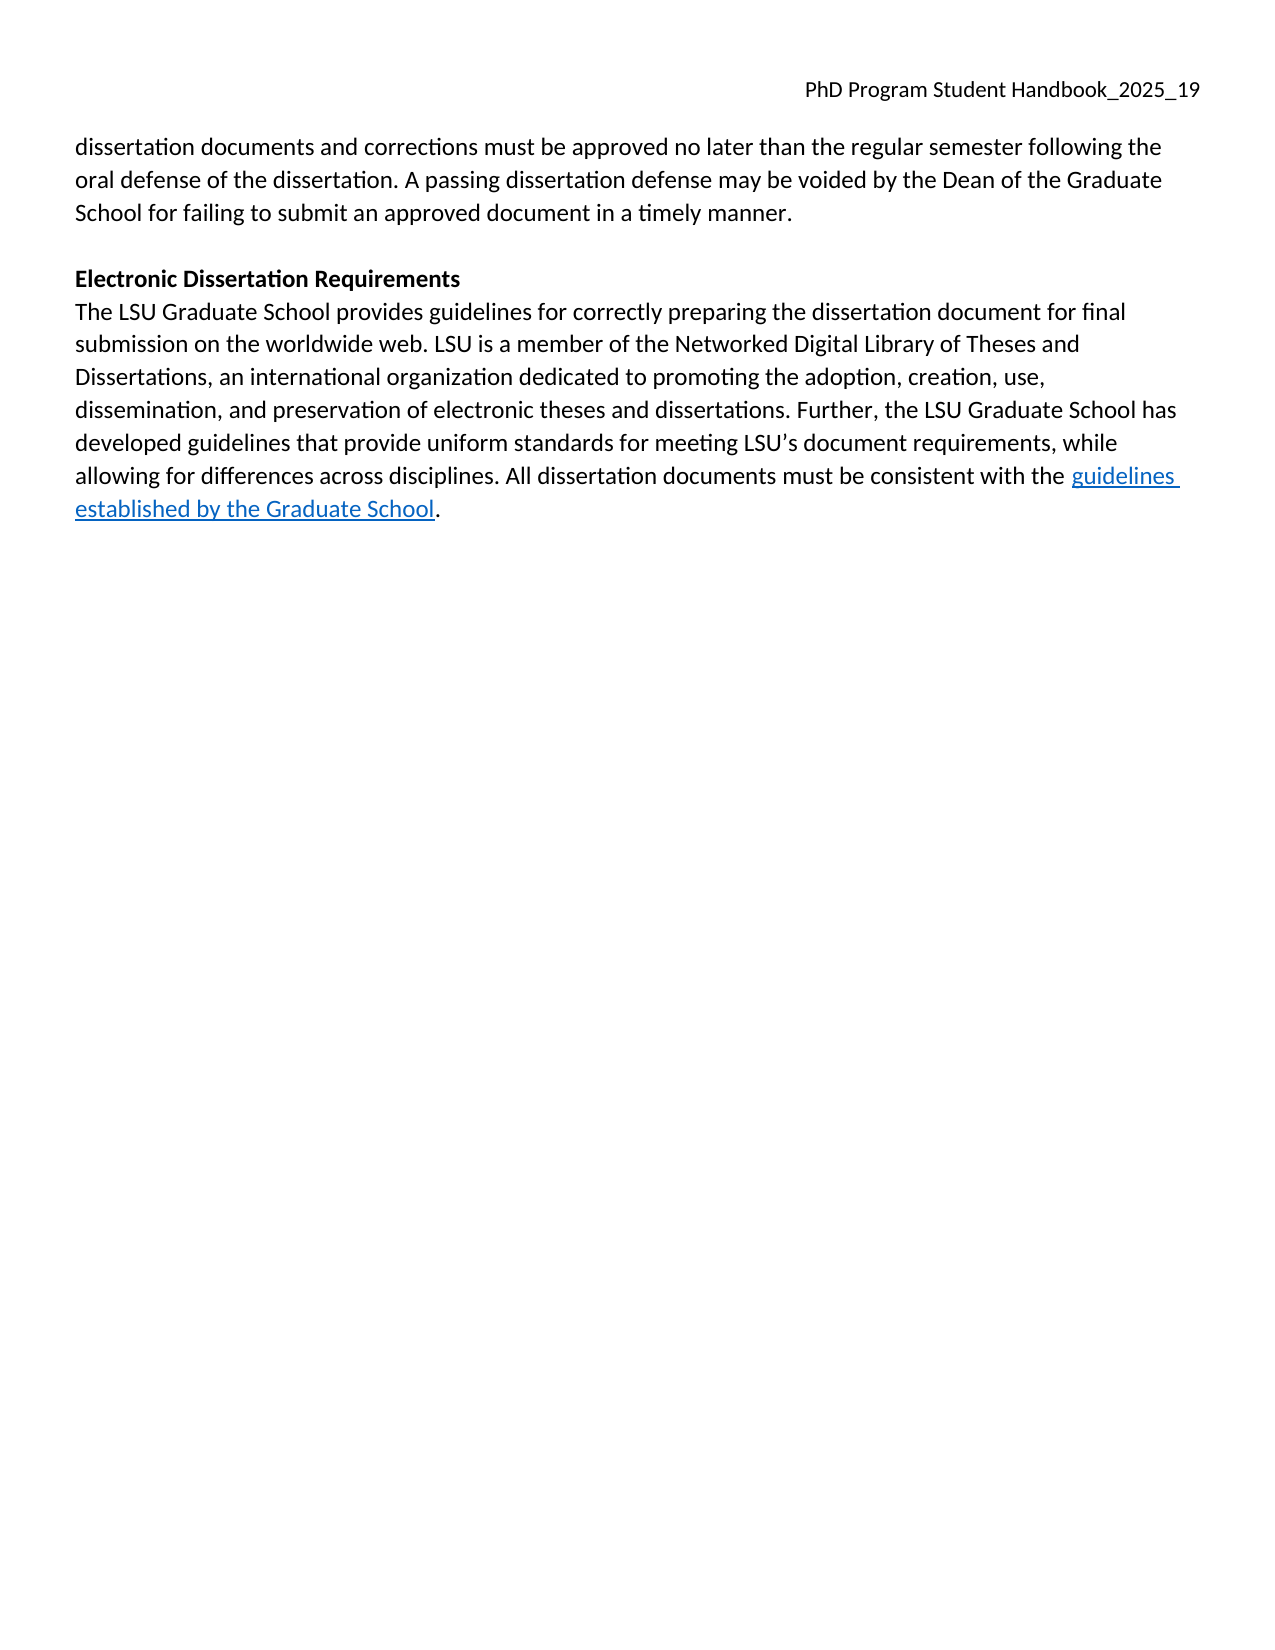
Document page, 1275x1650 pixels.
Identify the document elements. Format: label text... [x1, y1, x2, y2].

text Electronic Dissertation Requirements [75, 263, 1200, 293]
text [75, 131, 1200, 227]
text The LSU Graduate School provides guidelines for correctly preparing the dissertation document for final submission on the worldwide web. LSU is a member of the Networked Digital Library of Theses and Dissertations, an international organization dedicated to promoting the adoption, creation, use, dissemination, and preservation of electronic theses and dissertations. Further, the LSU Graduate School has developed guidelines that provide uniform standards for meeting LSU’s document requirements, while allowing for differences across disciplines. All dissertation documents must be consistent with the guidelines established by the Graduate School. [75, 296, 1200, 524]
